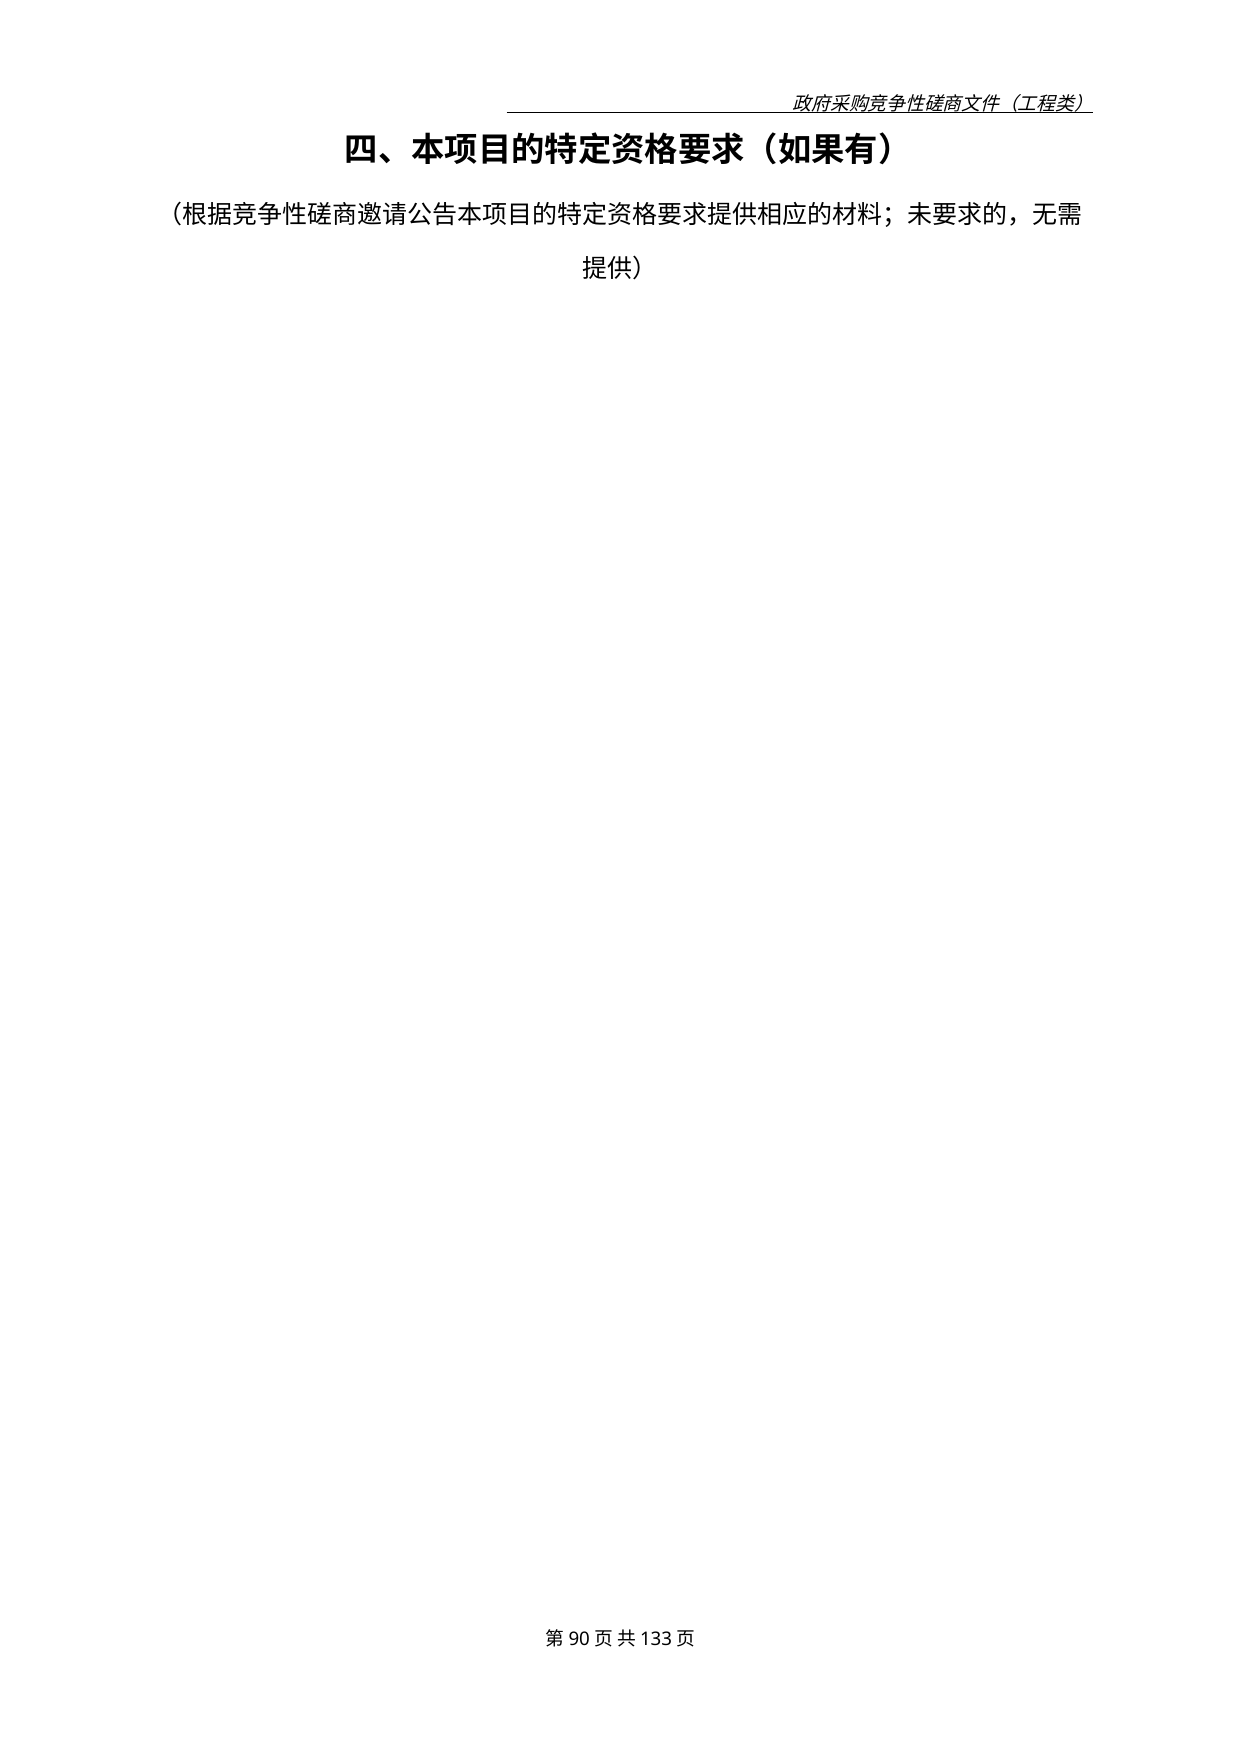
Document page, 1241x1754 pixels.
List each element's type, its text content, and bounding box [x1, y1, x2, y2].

text （根据竞争性磋商邀请公告本项目的特定资格要求提供相应的材料；未要求的，无需提供） [148, 194, 1092, 285]
text 四、本项目的特定资格要求（如果有） [163, 122, 1092, 171]
